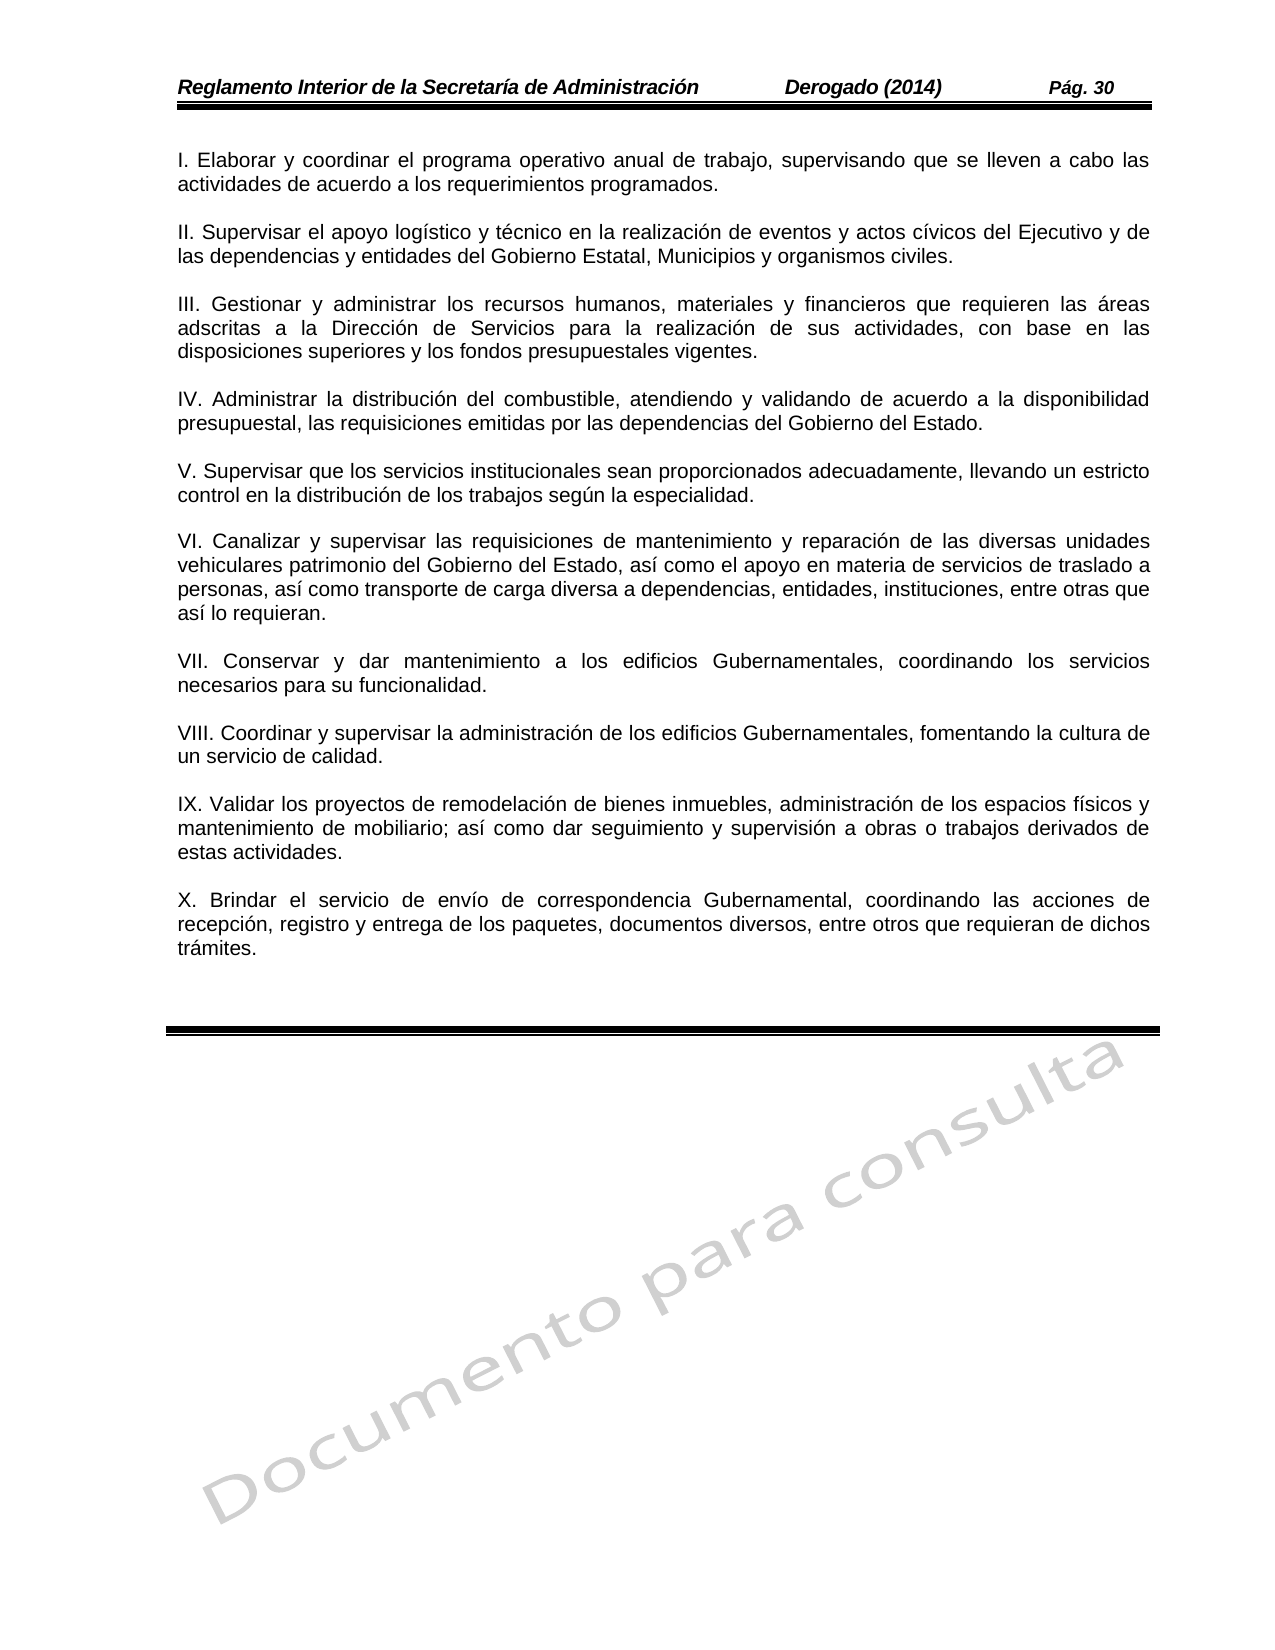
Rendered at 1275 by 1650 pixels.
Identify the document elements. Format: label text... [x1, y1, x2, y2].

text VIII. Coordinar y supervisar la administración de los edificios Gubernamentales, fomentando la cultura de un servicio de calidad. [177, 720, 1152, 768]
text IV. Administrar la distribución del combustible, atendiendo y validando de acuerdo a la disponibilidad presupuestal, las requisiciones emitidas por las dependencias del Gobierno del Estado. [177, 387, 1152, 435]
text V. Supervisar que los servicios institucionales sean proporcionados adecuadamente, llevando un estricto control en la distribución de los trabajos según la especialidad. [177, 459, 1152, 507]
text I. Elaborar y coordinar el programa operativo anual de trabajo, supervisando que se lleven a cabo las actividades de acuerdo a los requerimientos programados. [177, 148, 1152, 196]
text III. Gestionar y administrar los recursos humanos, materiales y financieros que requieren las áreas adscritas a la Dirección de Servicios para la realización de sus actividades, con base en las disposiciones superiores y los fondos presupuestales vigentes. [177, 291, 1152, 363]
text II. Supervisar el apoyo logístico y técnico en la realización de eventos y actos cívicos del Ejecutivo y de las dependencias y entidades del Gobierno Estatal, Municipios y organismos civiles. [177, 219, 1152, 267]
text IX. Validar los proyectos de remodelación de bienes inmuebles, administración de los espacios físicos y mantenimiento de mobiliario; así como dar seguimiento y supervisión a obras o trabajos derivados de estas actividades. [177, 792, 1152, 864]
text X. Brindar el servicio de envío de correspondencia Gubernamental, coordinando las acciones de recepción, registro y entrega de los paquetes, documentos diversos, entre otros que requieran de dichos trámites. [177, 888, 1152, 960]
text VI. Canalizar y supervisar las requisiciones de mantenimiento y reparación de las diversas unidades vehiculares patrimonio del Gobierno del Estado, así como el apoyo en materia de servicios de traslado a personas, así como transporte de carga diversa a dependencias, entidades, instituciones, entre otras que así lo requieran. [177, 529, 1152, 624]
text VII. Conservar y dar mantenimiento a los edificios Gubernamentales, coordinando los servicios necesarios para su funcionalidad. [177, 648, 1152, 696]
